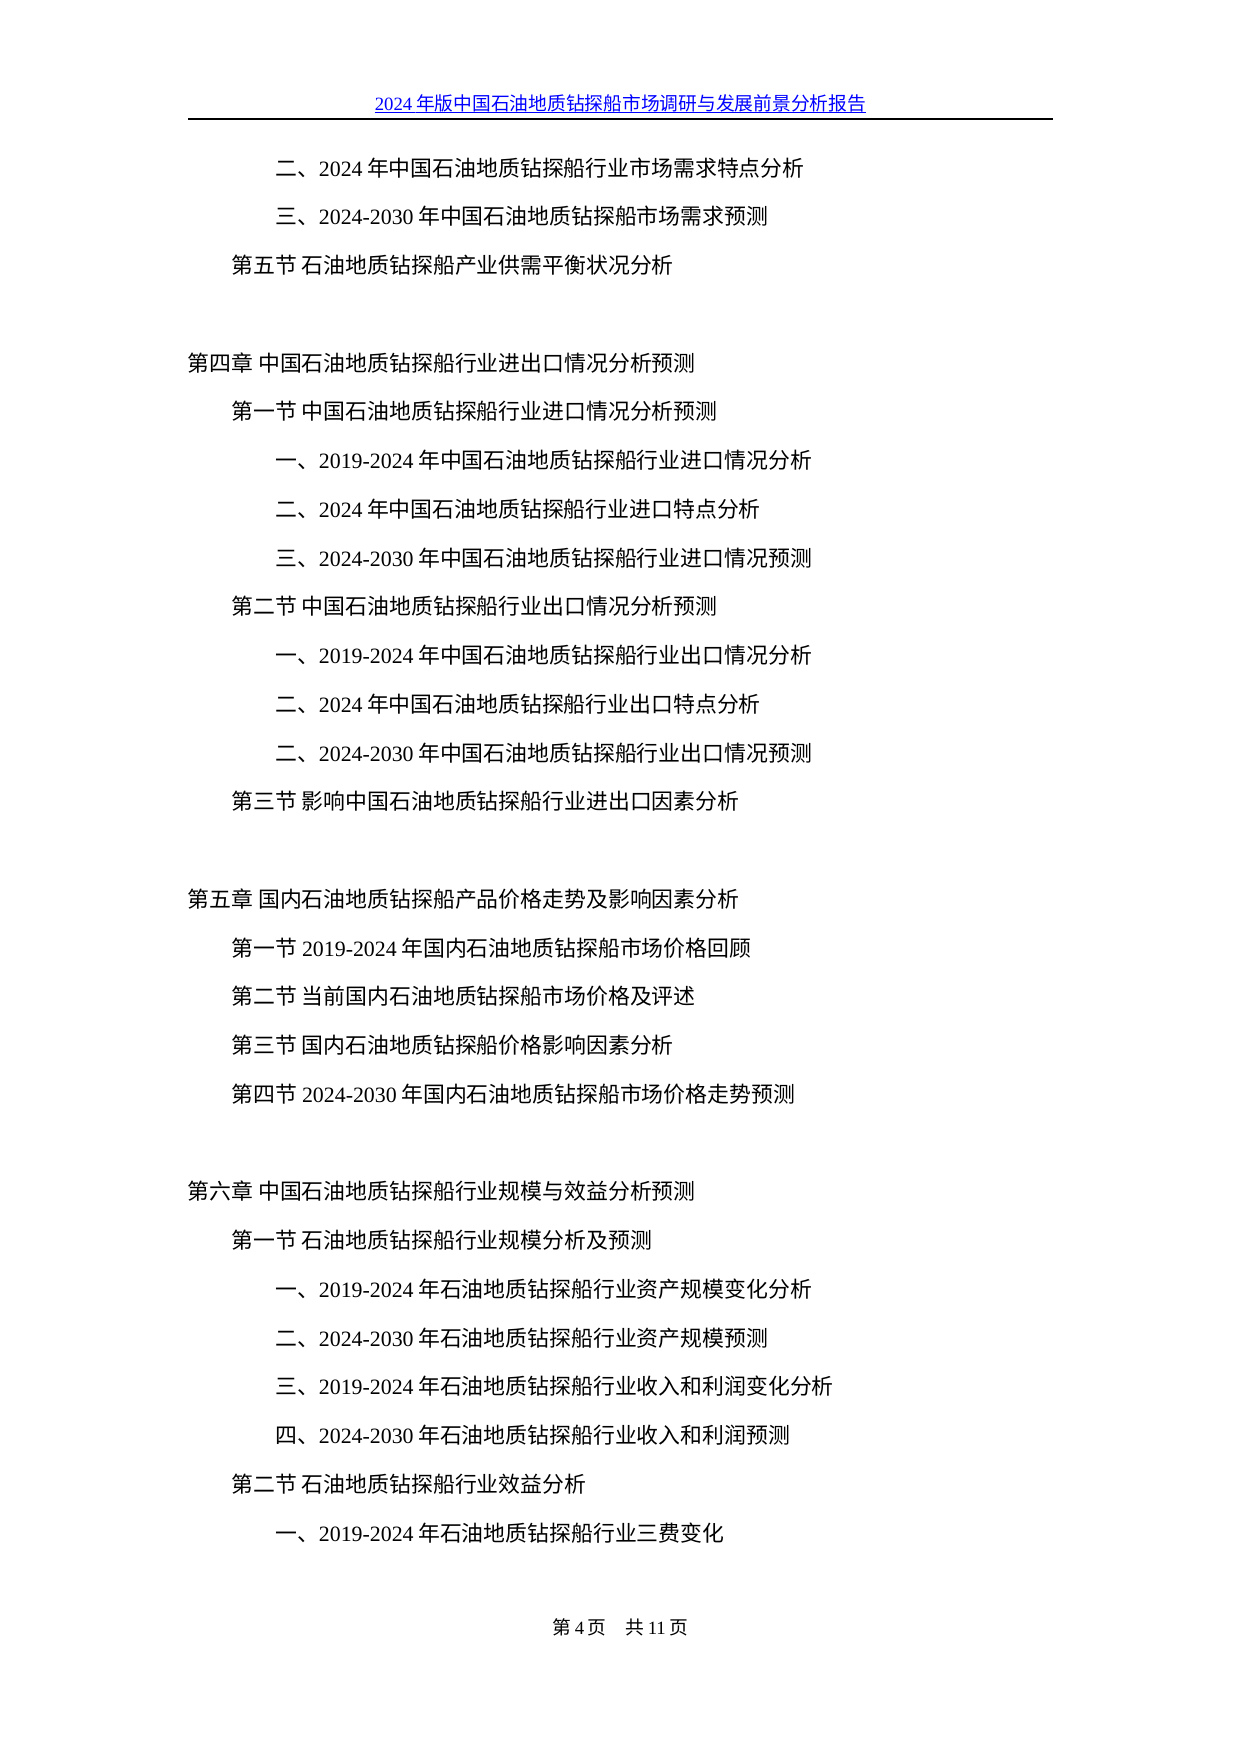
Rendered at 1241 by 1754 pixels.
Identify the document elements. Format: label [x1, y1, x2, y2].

text [187, 150, 1053, 1548]
